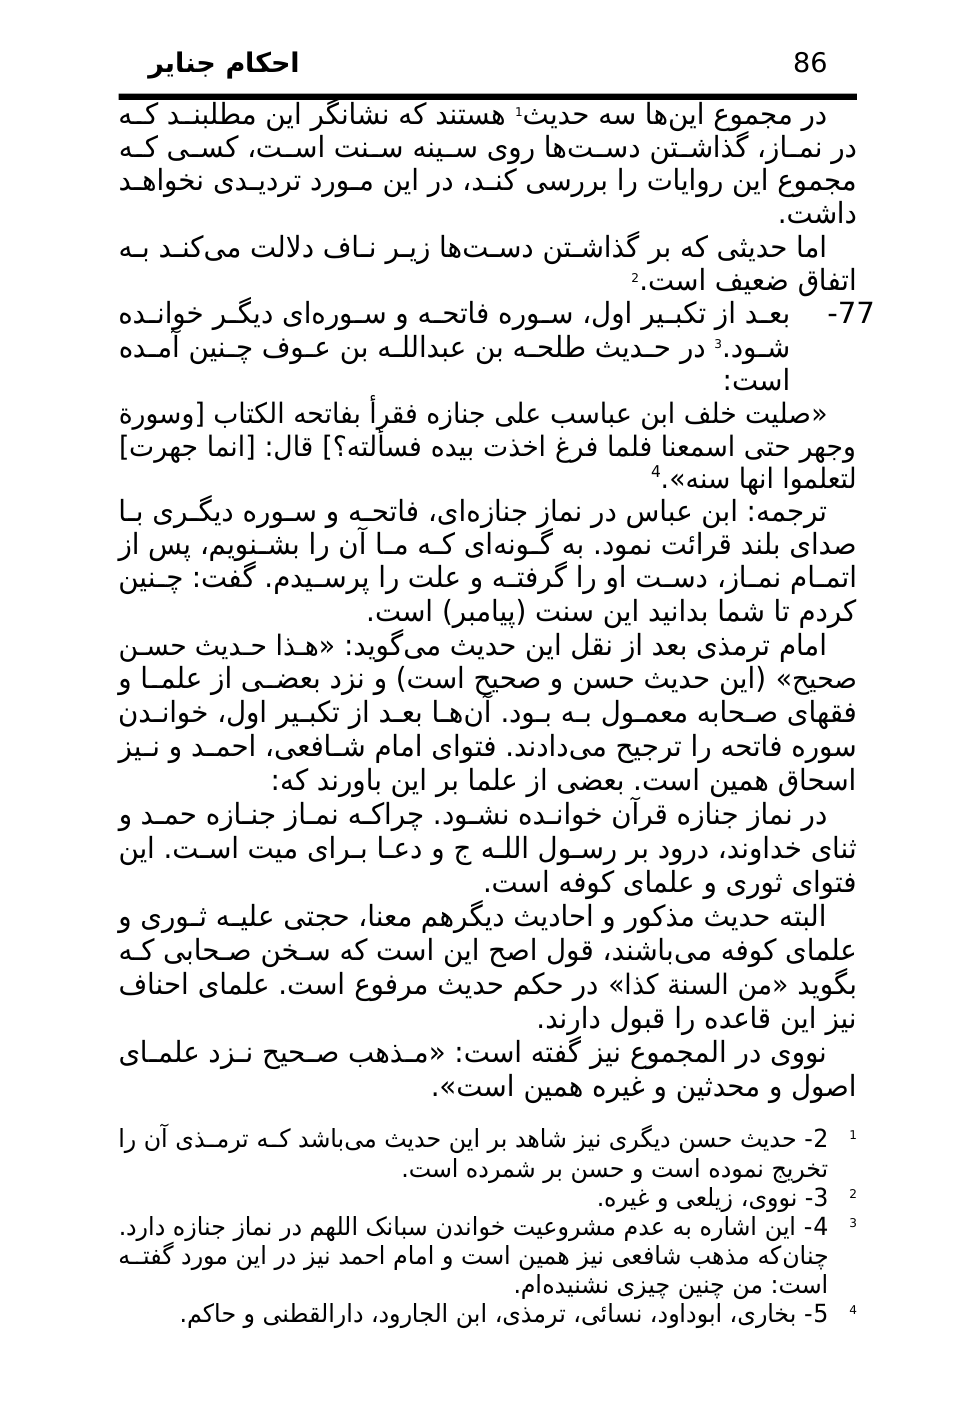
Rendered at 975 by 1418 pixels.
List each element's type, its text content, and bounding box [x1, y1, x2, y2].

text اما حدیثی که بر گذاشتن دست‌ها زیر ناف دلالت می‌کند به اتفاق ضعیف است. [118, 231, 857, 297]
list بعد از تکبیر اول، سوره فاتحه و سوره‌ای دیگر خوانده شود. در حدیث طلحه بن عبدالله بن عوف چنین آمده است: [118, 297, 827, 397]
text البته حدیث مذکور و احادیث دیگرهم معنا، حجتی علیه ثوری و علمای کوفه می‌باشند، قول اصح این است که سخن صحابی که بگوید «من السنة كذا» در حکم حدیث مرفوع است. علمای احناف نیز این قاعده را قبول دارند. [118, 899, 857, 1035]
text ترجمه: ابن عباس در نماز جنازه‌ای، فاتحه و سوره دیگری با صدای بلند قرائت نمود. به گونه‌ای که ما آن را بشنویم، پس از اتمام نماز، دست او را گرفته و علت را پرسیدم. گفت: چنین کردم تا شما بدانید این سنت (پیامبر) است. [118, 495, 857, 628]
text در مجموع این‌ها سه حدیث هستند که نشانگر این مطلبند که در نماز، گذاشتن دست‌ها روی سینه سنت است، کسی که مجموع این روایات را بررسی کند، در این مورد تردیدی نخواهد داشت. [118, 98, 857, 231]
text نووی در المجموع نیز گفته است: «مذهب صحیح نزد علمای اصول و محدثین و غیره همین است». [118, 1035, 857, 1103]
text «صليت خلف ابن عباسب علی جنازه فقرأ بفاتحه الكتاب [وسورة وجهر حتی اسمعنا فلما فرغ اخذت بيده فسألته؟] قال: [انما جهرت] لتعلموا انها سنه». [118, 397, 857, 495]
text در نماز جنازه قرآن خوانده نشود. چراکه نماز جنازه حمد و ثنای خداوند، درود بر رسول الله ج و دعا برای میت است. این فتوای ثوری و علمای کوفه است. [118, 798, 857, 899]
text امام ترمذی بعد از نقل این حدیث می‌گوید: «هذا حديث حسن صحيح» (این حدیث حسن و صحیح است) و نزد بعضی از علما و فقهای صحابه معمول به بود. آن‌ها بعد از تکبیر اول، خواندن سوره فاتحه را ترجیح می‌دادند. فتوای امام شافعی، احمد و نیز اسحاق همین است. بعضی از علما بر این باورند که: [118, 628, 857, 798]
